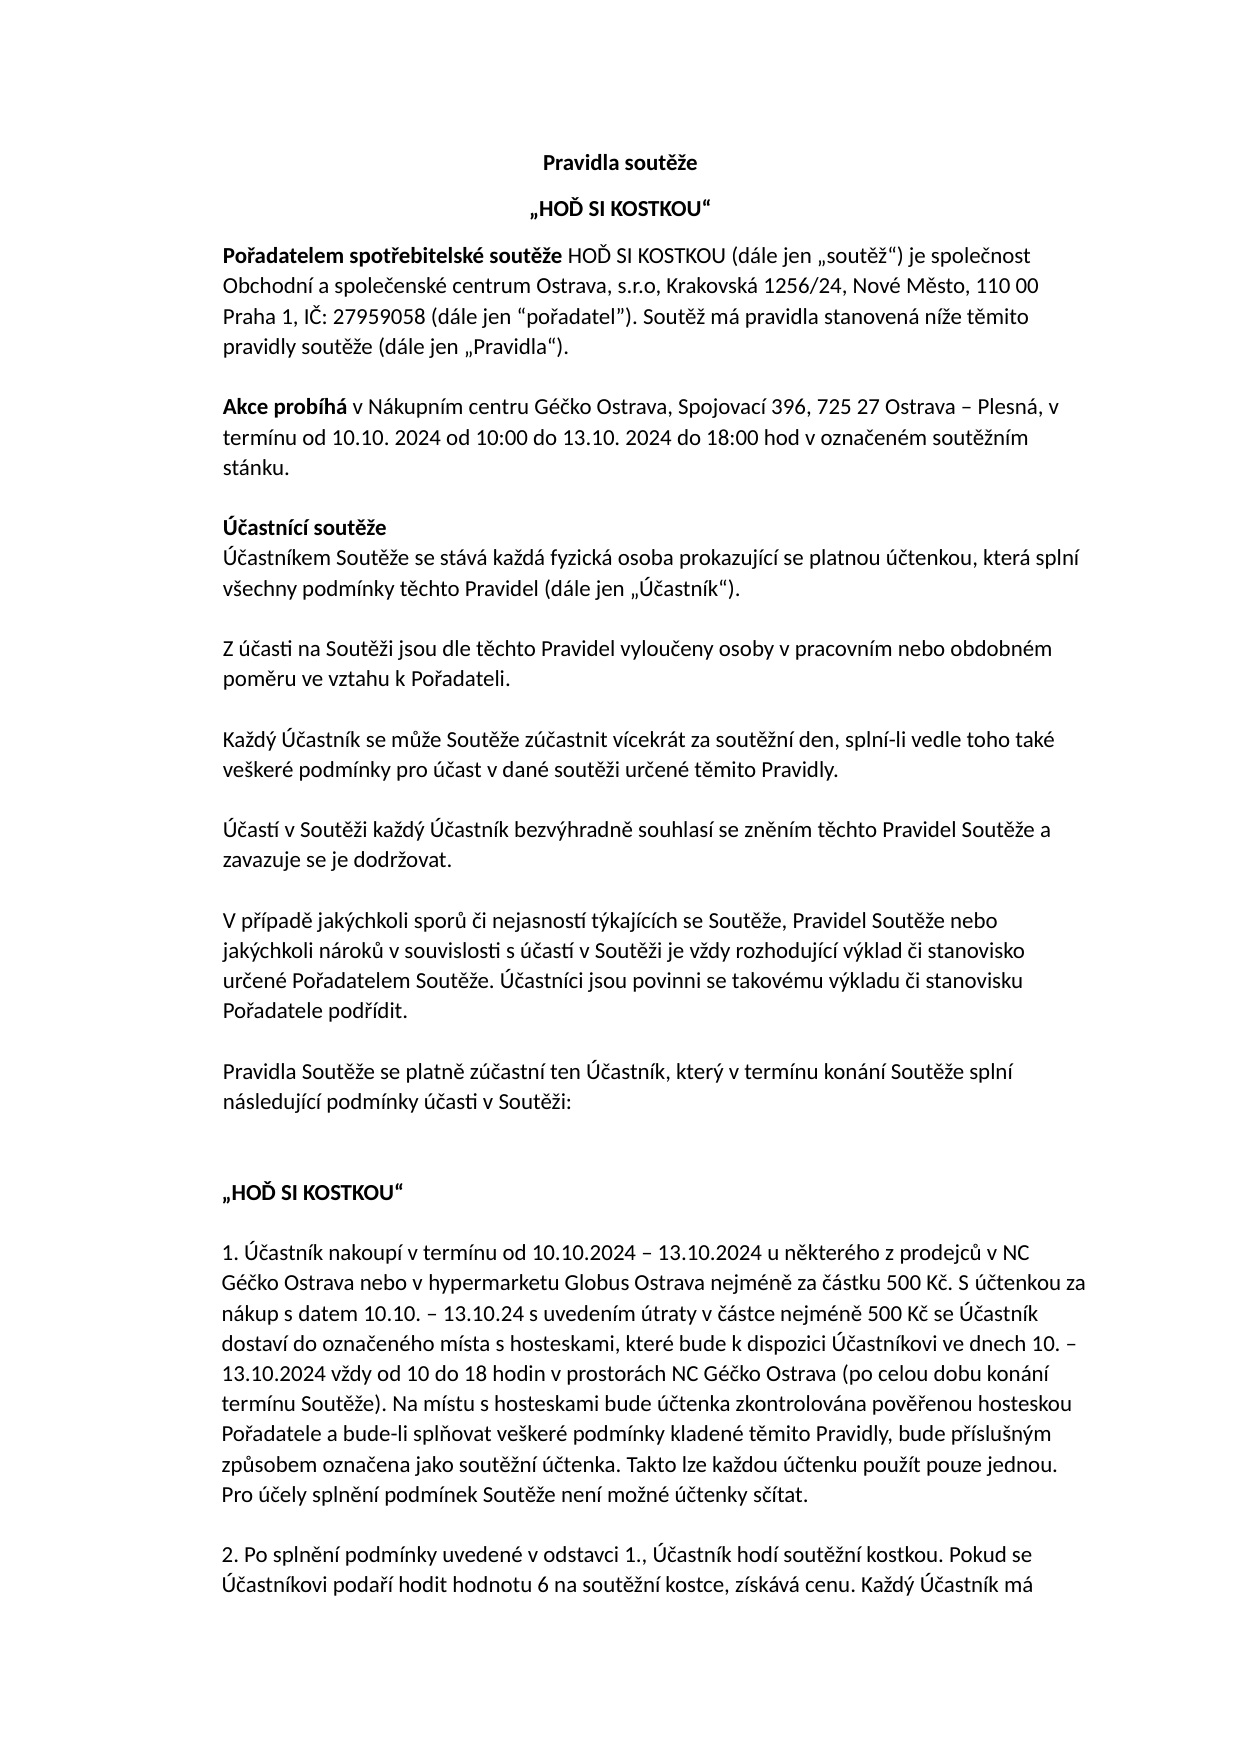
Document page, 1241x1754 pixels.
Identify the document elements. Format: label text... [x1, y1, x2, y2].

list Pořadatelem spotřebitelské soutěže HOĎ SI KOSTKOU (dále jen „soutěž“) je společnost Obchodní a společenské centrum Ostrava, s.r.o, Krakovská 1256/24, Nové Město, 110 00 Praha 1, IČ: 27959058 (dále jen “pořadatel”). Soutěž má pravidla stanovená níže těmito pravidly soutěže (dále jen „Pravidla“). [223, 241, 1093, 360]
list Účastí v Soutěži každý Účastník bezvýhradně souhlasí se zněním těchto Pravidel Soutěže a zavazuje se je dodržovat. [223, 815, 1093, 873]
list Účastnící soutěže [223, 513, 1093, 541]
list Z účasti na Soutěži jsou dle těchto Pravidel vyloučeny osoby v pracovním nebo obdobném poměru ve vztahu k Pořadateli. [223, 634, 1093, 692]
list Akce probíhá v Nákupním centru Géčko Ostrava, Spojovací 396, 725 27 Ostrava – Plesná, v termínu od 10.10. 2024 od 10:00 do 13.10. 2024 do 18:00 hod v označeném soutěžním stánku. [223, 392, 1093, 481]
text „HOĎ SI KOSTKOU“ [148, 194, 1093, 222]
list 1. Účastník nakoupí v termínu od 10.10.2024 – 13.10.2024 u některého z prodejců v NC Géčko Ostrava nebo v hypermarketu Globus Ostrava nejméně za částku 500 Kč. S účtenkou za nákup s datem 10.10. – 13.10.24 s uvedením útraty v částce nejméně 500 Kč se Účastník dostaví do označeného místa s hosteskami, které bude k dispozici Účastníkovi ve dnech 10. – 13.10.2024 vždy od 10 do 18 hodin v prostorách NC Géčko Ostrava (po celou dobu konání termínu Soutěže). Na místu s hosteskami bude účtenka zkontrolována pověřenou hosteskou Pořadatele a bude-li splňovat veškeré podmínky kladené těmito Pravidly, bude příslušným způsobem označena jako soutěžní účtenka. Takto lze každou účtenku použít pouze jednou. Pro účely splnění podmínek Soutěže není možné účtenky sčítat. [221, 1238, 1093, 1508]
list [221, 1540, 1093, 1598]
list „HOĎ SI KOSTKOU“ [221, 1178, 1093, 1206]
list V případě jakýchkoli sporů či nejasností týkajících se Soutěže, Pravidel Soutěže nebo jakýchkoli nároků v souvislosti s účastí v Soutěži je vždy rozhodující výklad či stanovisko určené Pořadatelem Soutěže. Účastníci jsou povinni se takovému výkladu či stanovisku Pořadatele podřídit. [223, 906, 1093, 1024]
list Účastníkem Soutěže se stává každá fyzická osoba prokazující se platnou účtenkou, která splní všechny podmínky těchto Pravidel (dále jen „Účastník“). [223, 543, 1093, 602]
list Každý Účastník se může Soutěže zúčastnit vícekrát za soutěžní den, splní-li vedle toho také veškeré podmínky pro účast v dané soutěži určené těmito Pravidly. [223, 725, 1093, 783]
list Pravidla Soutěže se platně zúčastní ten Účastník, který v termínu konání Soutěže splní následující podmínky účasti v Soutěži: [223, 1057, 1093, 1115]
text Pravidla soutěže [148, 148, 1093, 176]
